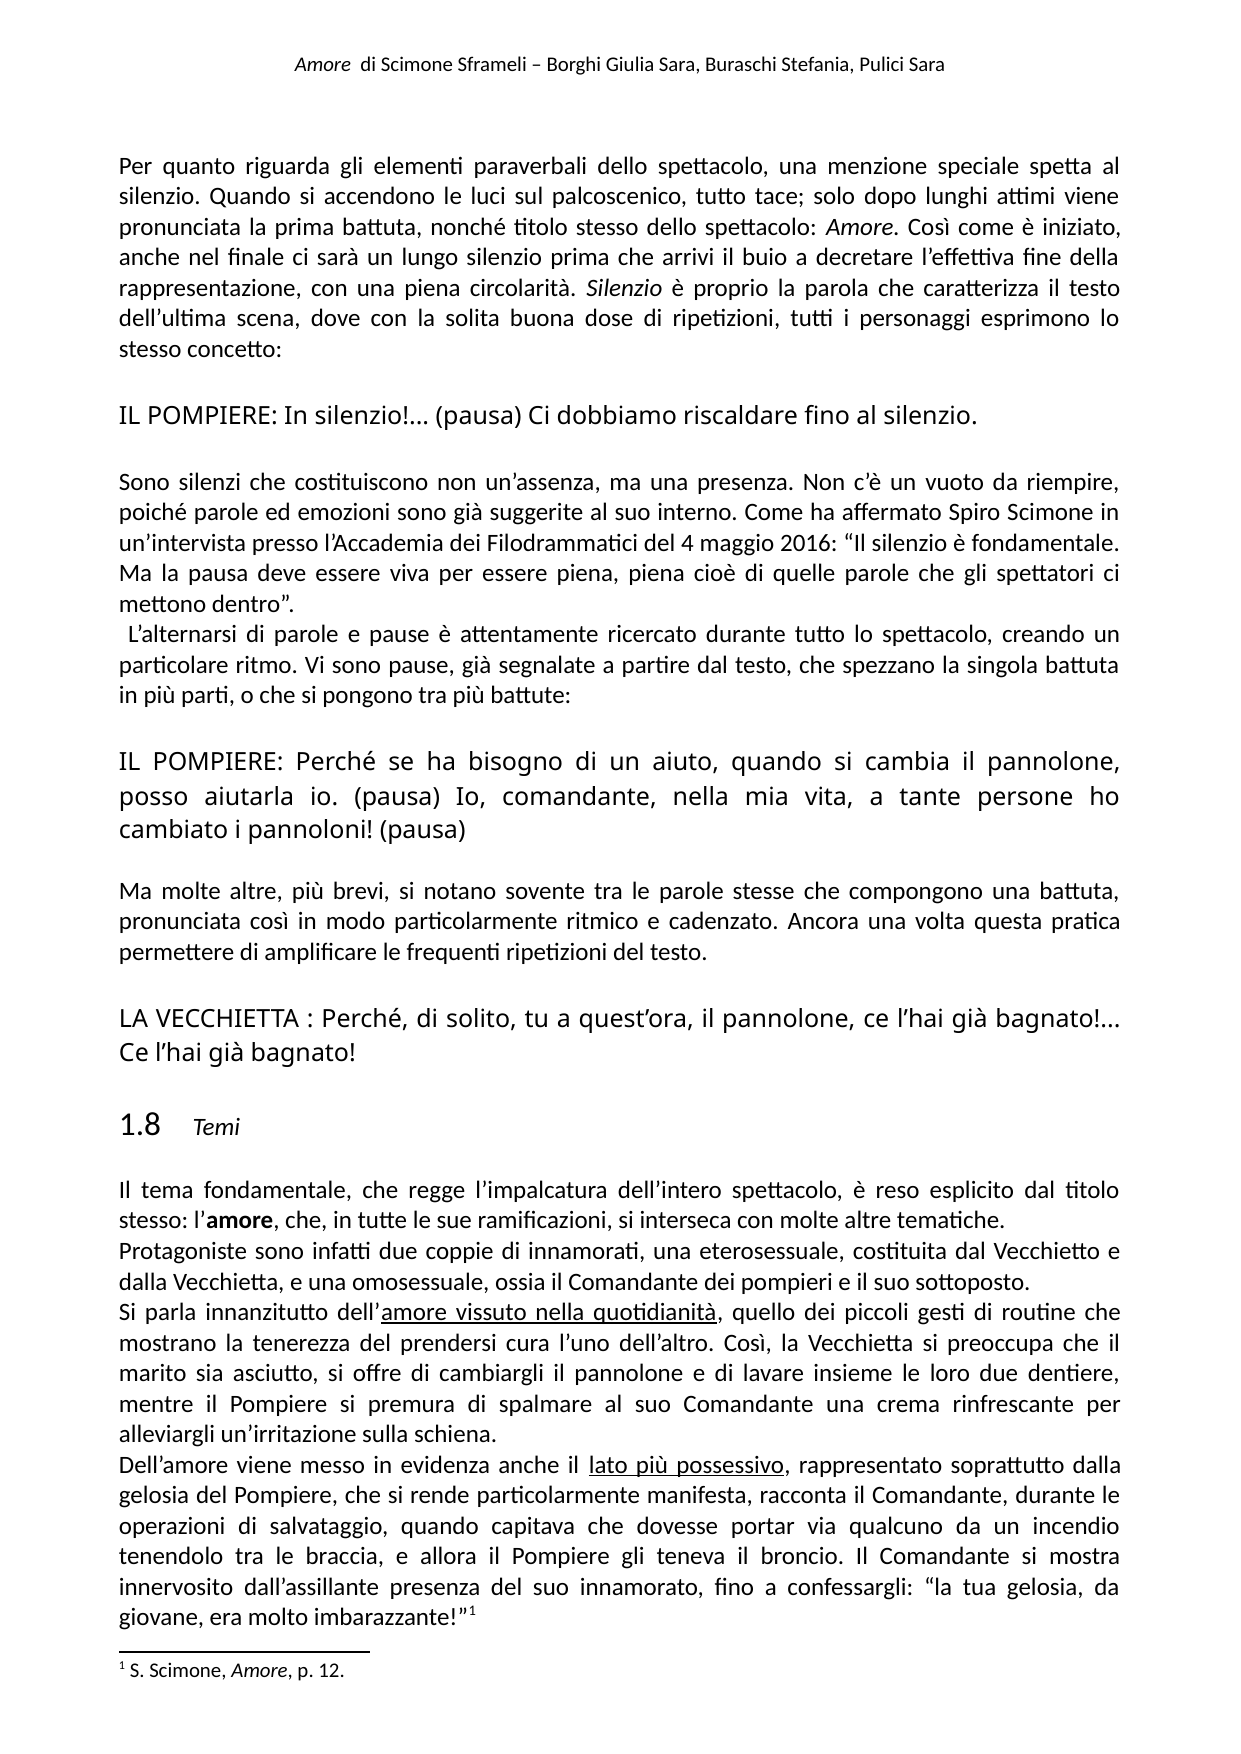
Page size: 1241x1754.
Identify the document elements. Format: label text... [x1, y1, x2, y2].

text Per quanto riguarda gli elementi paraverbali dello spettacolo, una menzione speciale spetta al silenzio. Quando si accendono le luci sul palcoscenico, tutto tace; solo dopo lunghi attimi viene pronunciata la prima battuta, nonché titolo stesso dello spettacolo: Amore. Così come è iniziato, anche nel finale ci sarà un lungo silenzio prima che arrivi il buio a decretare l’effettiva fine della rappresentazione, con una piena circolarità. Silenzio è proprio la parola che caratterizza il testo dell’ultima scena, dove con la solita buona dose di ripetizioni, tutti i personaggi esprimono lo stesso concetto: [119, 150, 1121, 364]
text LA VECCHIETTA : Perché, di solito, tu a quest’ora, il pannolone, ce l’hai già bagnato!... Ce l’hai già bagnato! [119, 1001, 1121, 1069]
text L’alternarsi di parole e pause è attentamente ricercato durante tutto lo spettacolo, creando un particolare ritmo. Vi sono pause, già segnalate a partire dal testo, che spezzano la singola battuta in più parti, o che si pongono tra più battute: [119, 618, 1121, 710]
text Il tema fondamentale, che regge l’impalcatura dell’intero spettacolo, è reso esplicito dal titolo stesso: l’amore, che, in tutte le sue ramificazioni, si interseca con molte altre tematiche. [119, 1174, 1121, 1235]
text IL POMPIERE: Perché se ha bisogno di un aiuto, quando si cambia il pannolone, posso aiutarla io. (pausa) Io, comandante, nella mia vita, a tante persone ho cambiato i pannoloni! (pausa) [119, 744, 1121, 846]
text Si parla innanzitutto dell’amore vissuto nella quotidianità, quello dei piccoli gesti di routine che mostrano la tenerezza del prendersi cura l’uno dell’altro. Così, la Vecchietta si preoccupa che il marito sia asciutto, si offre di cambiargli il pannolone e di lavare insieme le loro due dentiere, mentre il Pompiere si premura di spalmare al suo Comandante una crema rinfrescante per alleviargli un’irritazione sulla schiena. [119, 1296, 1121, 1449]
text Dell’amore viene messo in evidenza anche il lato più possessivo, rappresentato soprattutto dalla gelosia del Pompiere, che si rende particolarmente manifesta, racconta il Comandante, durante le operazioni di salvataggio, quando capitava che dovesse portar via qualcuno da un incendio tenendolo tra le braccia, e allora il Pompiere gli teneva il broncio. Il Comandante si mostra innervosito dall’assillante presenza del suo innamorato, fino a confessargli: “la tua gelosia, da giovane, era molto imbarazzante!” [119, 1449, 1121, 1632]
list Temi [119, 1103, 1121, 1143]
text IL POMPIERE: In silenzio!... (pausa) Ci dobbiamo riscaldare fino al silenzio. [119, 398, 1121, 432]
text Sono silenzi che costituiscono non un’assenza, ma una presenza. Non c’è un vuoto da riempire, poiché parole ed emozioni sono già suggerite al suo interno. Come ha affermato Spiro Scimone in un’intervista presso l’Accademia dei Filodrammatici del 4 maggio 2016: “Il silenzio è fondamentale. Ma la pausa deve essere viva per essere piena, piena cioè di quelle parole che gli spettatori ci mettono dentro”. [119, 466, 1121, 618]
text Ma molte altre, più brevi, si notano sovente tra le parole stesse che compongono una battuta, pronunciata così in modo particolarmente ritmico e cadenzato. Ancora una volta questa pratica permettere di amplificare le frequenti ripetizioni del testo. [119, 875, 1121, 967]
text Protagoniste sono infatti due coppie di innamorati, una eterosessuale, costituita dal Vecchietto e dalla Vecchietta, e una omosessuale, ossia il Comandante dei pompieri e il suo sottoposto. [119, 1235, 1121, 1296]
